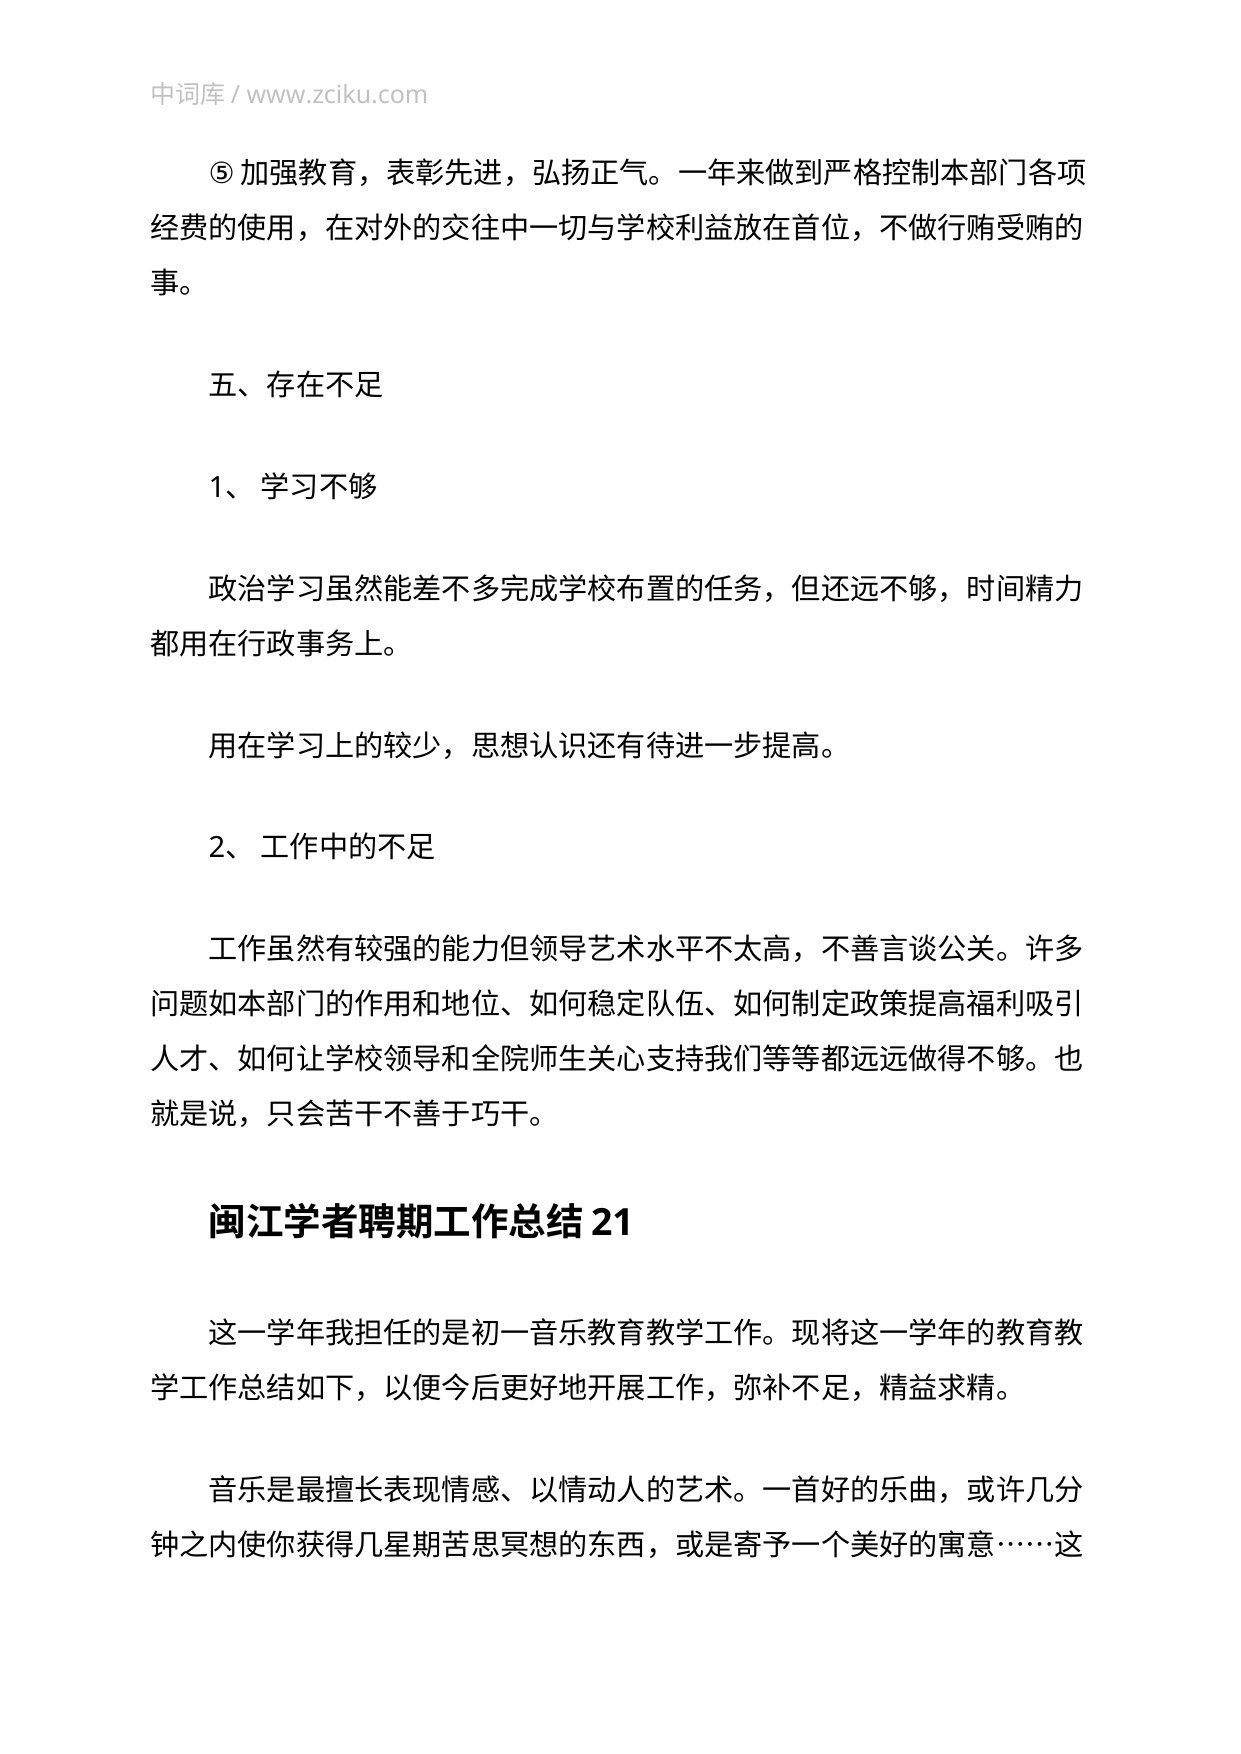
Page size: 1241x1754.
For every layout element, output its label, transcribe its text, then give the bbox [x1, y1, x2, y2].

text 政治学习虽然能差不多完成学校布置的任务，但还远不够，时间精力都用在行政事务上。 [150, 565, 1090, 663]
text 闽江学者聘期工作总结21 [150, 1192, 1090, 1247]
text ⑤加强教育，表彰先进，弘扬正气。一年来做到严格控制本部门各项经费的使用，在对外的交往中一切与学校利益放在首位，不做行贿受贿的事。 [150, 150, 1090, 302]
text 1、 学习不够 [150, 463, 1090, 506]
text 用在学习上的较少，思想认识还有待进一步提高。 [150, 722, 1090, 764]
text 2、 工作中的不足 [150, 824, 1090, 866]
text 五、存在不足 [150, 362, 1090, 404]
text 工作虽然有较强的能力但领导艺术水平不太高，不善言谈公关。许多问题如本部门的作用和地位、如何稳定队伍、如何制定政策提高福利吸引人才、如何让学校领导和全院师生关心支持我们等等都远远做得不够。也就是说，只会苦干不善于巧干。 [150, 926, 1090, 1133]
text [150, 1467, 1090, 1564]
text 这一学年我担任的是初一音乐教育教学工作。现将这一学年的教育教学工作总结如下，以便今后更好地开展工作，弥补不足，精益求精。 [150, 1310, 1090, 1407]
